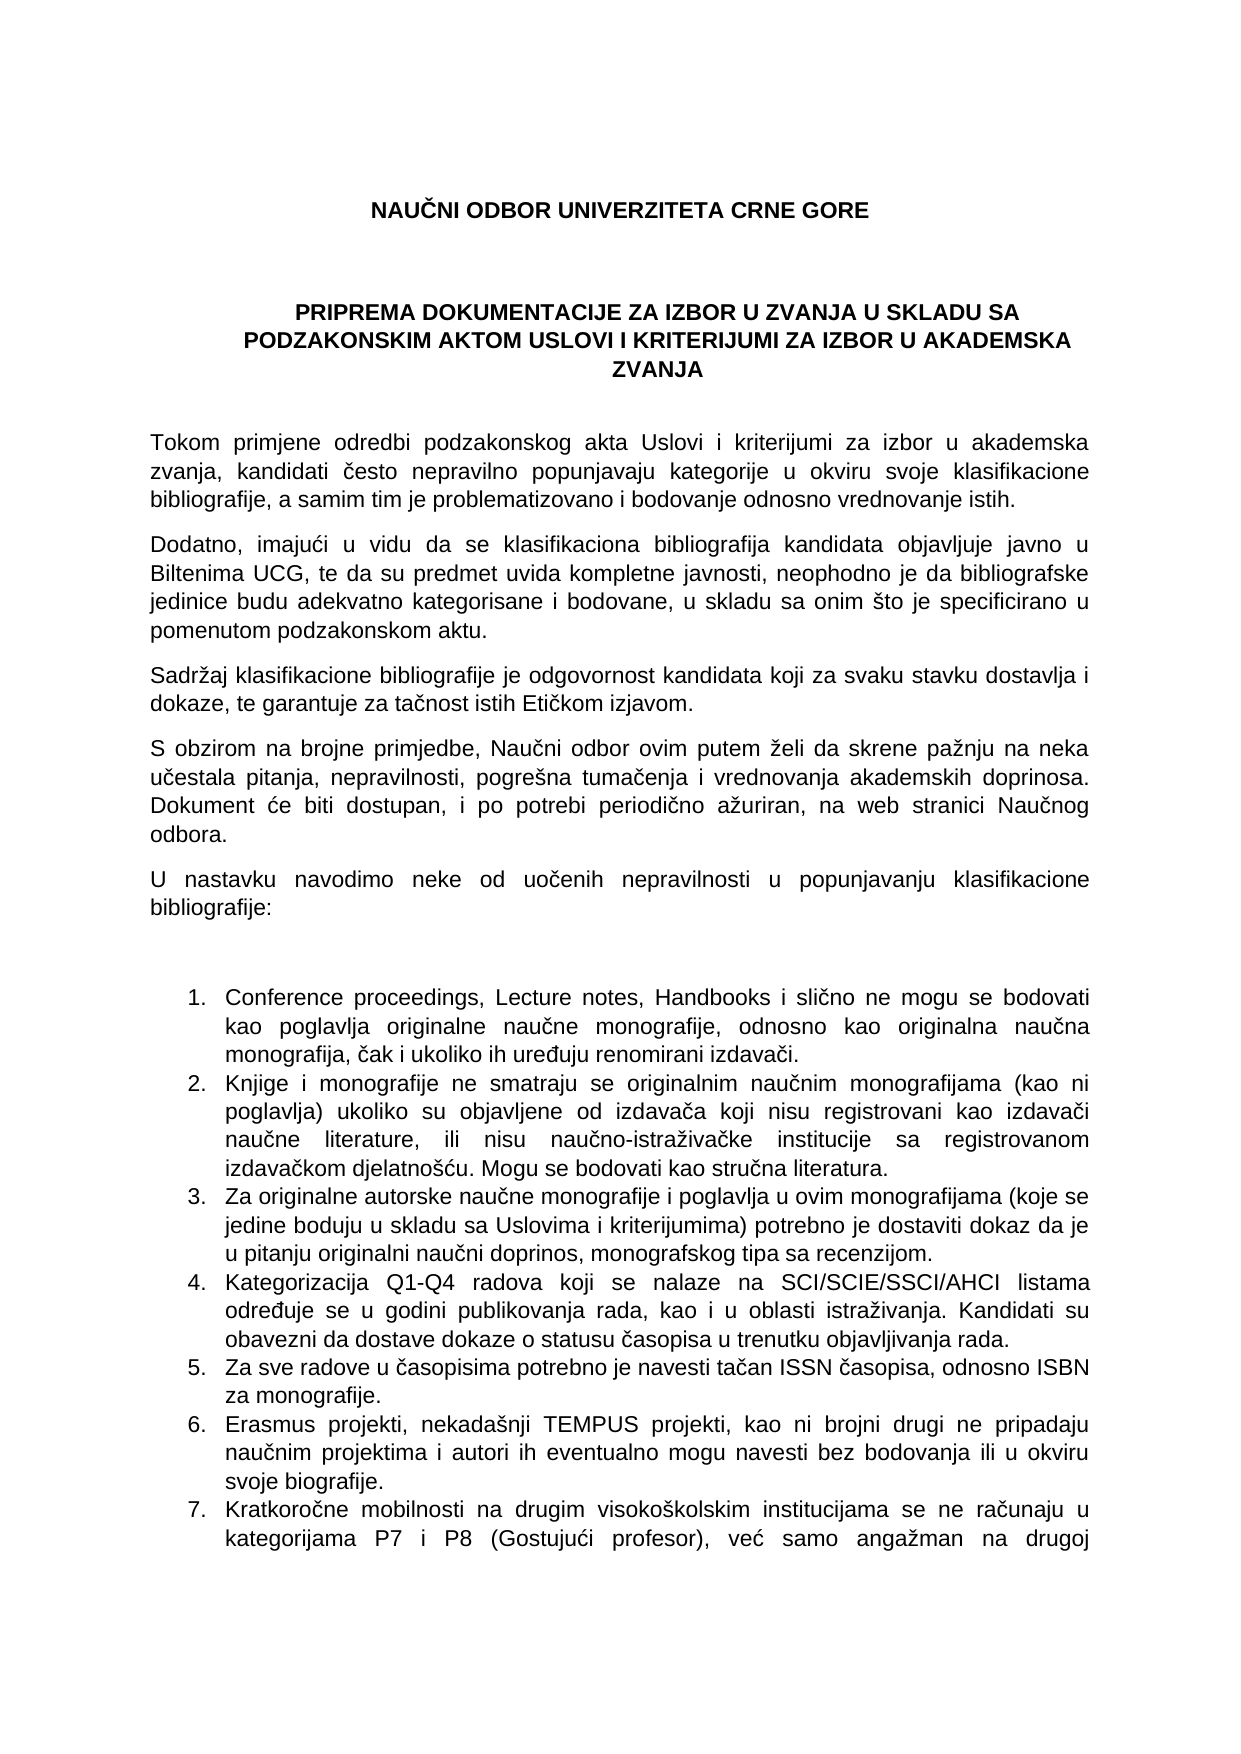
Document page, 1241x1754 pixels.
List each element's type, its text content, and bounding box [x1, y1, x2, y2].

text Dodatno, imajući u vidu da se klasifikaciona bibliografija kandidata objavljuje javno u Biltenima UCG, te da su predmet uvida kompletne javnosti, neophodno je da bibliografske jedinice budu adekvatno kategorisane i bodovane, u skladu sa onim što je specificirano u pomenutom podzakonskom aktu. [150, 531, 1090, 643]
text PRIPREMA DOKUMENTACIJE ZA IZBOR U ZVANJA U SKLADU SA PODZAKONSKIM AKTOM USLOVI I KRITERIJUMI ZA IZBOR U AKADEMSKA ZVANJA [225, 299, 1090, 382]
list Kategorizacija Q1-Q4 radova koji se nalaze na SCI/SCIE/SSCI/AHCI listama određuje se u godini publikovanja rada, kao i u oblasti istraživanja. Kandidati su obavezni da dostave dokaze o statusu časopisa u trenutku objavljivanja rada. [187, 1269, 1090, 1352]
text Sadržaj klasifikacione bibliografije je odgovornost kandidata koji za svaku stavku dostavlja i dokaze, te garantuje za tačnost istih Etičkom izjavom. [150, 662, 1090, 716]
list Za sve radove u časopisima potrebno je navesti tačan ISSN časopisa, odnosno ISBN za monografije. [187, 1354, 1090, 1409]
list Erasmus projekti, nekadašnji TEMPUS projekti, kao ni brojni drugi ne pripadaju naučnim projektima i autori ih eventualno mogu navesti bez bodovanja ili u okviru svoje biografije. [187, 1411, 1090, 1494]
text NAUČNI ODBOR UNIVERZITETA CRNE GORE [150, 197, 1090, 223]
text U nastavku navodimo neke od uočenih nepravilnosti u popunjavanju klasifikacione bibliografije: [150, 866, 1090, 920]
text S obzirom na brojne primjedbe, Naučni odbor ovim putem želi da skrene pažnju na neka učestala pitanja, nepravilnosti, pogrešna tumačenja i vrednovanja akademskih doprinosa. Dokument će biti dostupan, i po potrebi periodično ažuriran, na web stranici Naučnog odbora. [150, 735, 1090, 847]
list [187, 1496, 1090, 1551]
list Conference proceedings, Lecture notes, Handbooks i slično ne mogu se bodovati kao poglavlja originalne naučne monografije, odnosno kao originalna naučna monografija, čak i ukoliko ih uređuju renomirani izdavači. [187, 984, 1090, 1067]
text Tokom primjene odredbi podzakonskog akta Uslovi i kriterijumi za izbor u akademska zvanja, kandidati često nepravilno popunjavaju kategorije u okviru svoje klasifikacione bibliografije, a samim tim je problematizovano i bodovanje odnosno vrednovanje istih. [150, 429, 1090, 512]
list Za originalne autorske naučne monografije i poglavlja u ovim monografijama (koje se jedine boduju u skladu sa Uslovima i kriterijumima) potrebno je dostaviti dokaz da je u pitanju originalni naučni doprinos, monografskog tipa sa recenzijom. [187, 1183, 1090, 1267]
list Knjige i monografije ne smatraju se originalnim naučnim monografijama (kao ni poglavlja) ukoliko su objavljene od izdavača koji nisu registrovani kao izdavači naučne literature, ili nisu naučno-istraživačke institucije sa registrovanom izdavačkom djelatnošću. Mogu se bodovati kao stručna literatura. [187, 1069, 1090, 1181]
